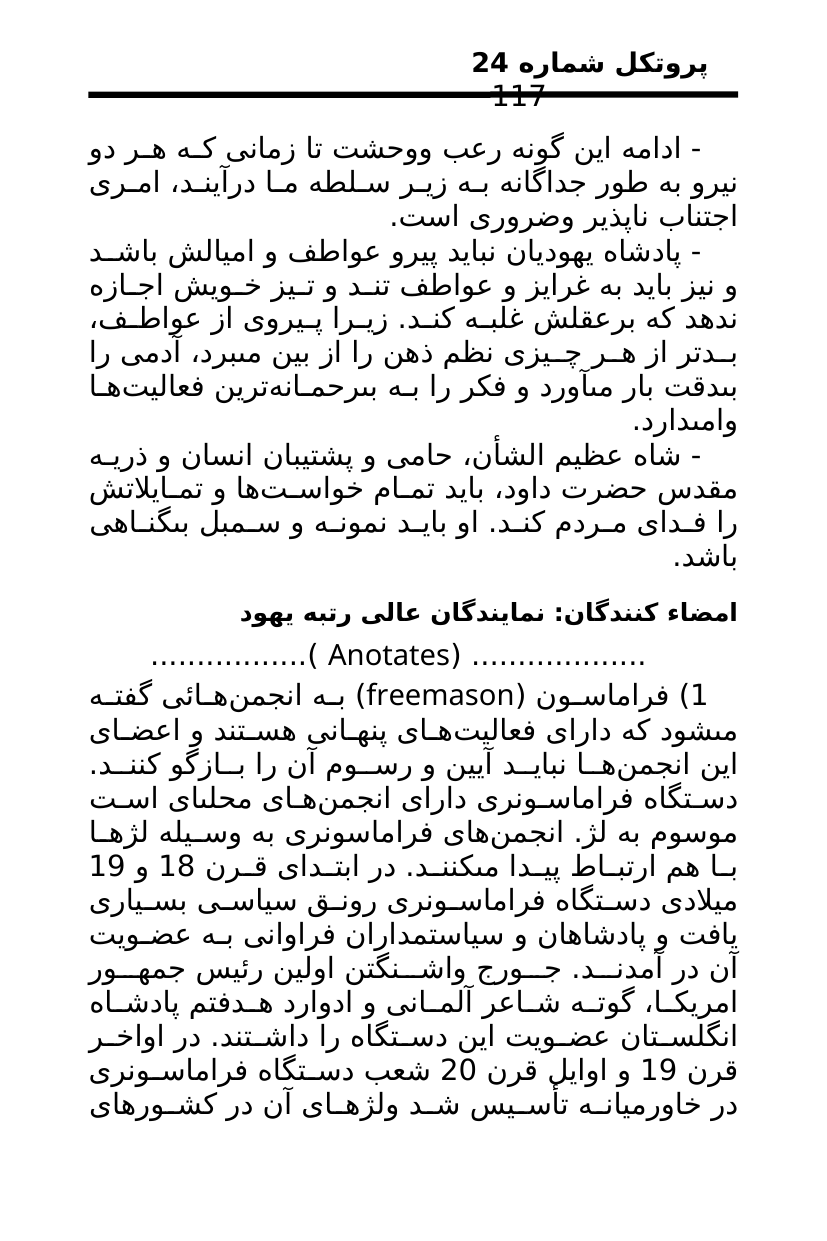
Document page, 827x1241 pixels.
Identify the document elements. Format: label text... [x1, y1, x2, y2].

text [89, 674, 738, 1121]
text ................... (Anotates )................. [89, 634, 738, 674]
text امضاء كنندگان: نمايندگان عالی رتبه يهود [89, 599, 738, 628]
text - ادامه این گونه رعب ووحشت تا زمانى که هر دو نیرو به طور جداگانه به زیر سلطه ما درآیند، امرى اجتناب ‏ناپذیر وضرورى است. [89, 132, 738, 234]
text - شاه عظیم ‏الشأن، حامى و پشتیبان انسان و ذریه مقدس حضرت داود، باید تمام خواست‌ها و تمایلاتش را فداى مردم کند. او باید نمونه و سمبل بى‏گناهى باشد. [89, 438, 738, 574]
text - پادشاه یهودیان نباید پیرو عواطف و امیالش باشد و نیز باید به غرایز و عواطف تند و تیز خویش اجازه ندهد که برعقلش غلبه کند. زیرا پیروى از عواطف، بدتر از هر چیزى نظم ذهن را از بین مى‏برد، آدمى را بى‏دقت بار مى‏آورد و فکر را به بى‏رحمانه‌‏ترین فعالیت‌ها وامى‏دارد. [89, 234, 738, 438]
